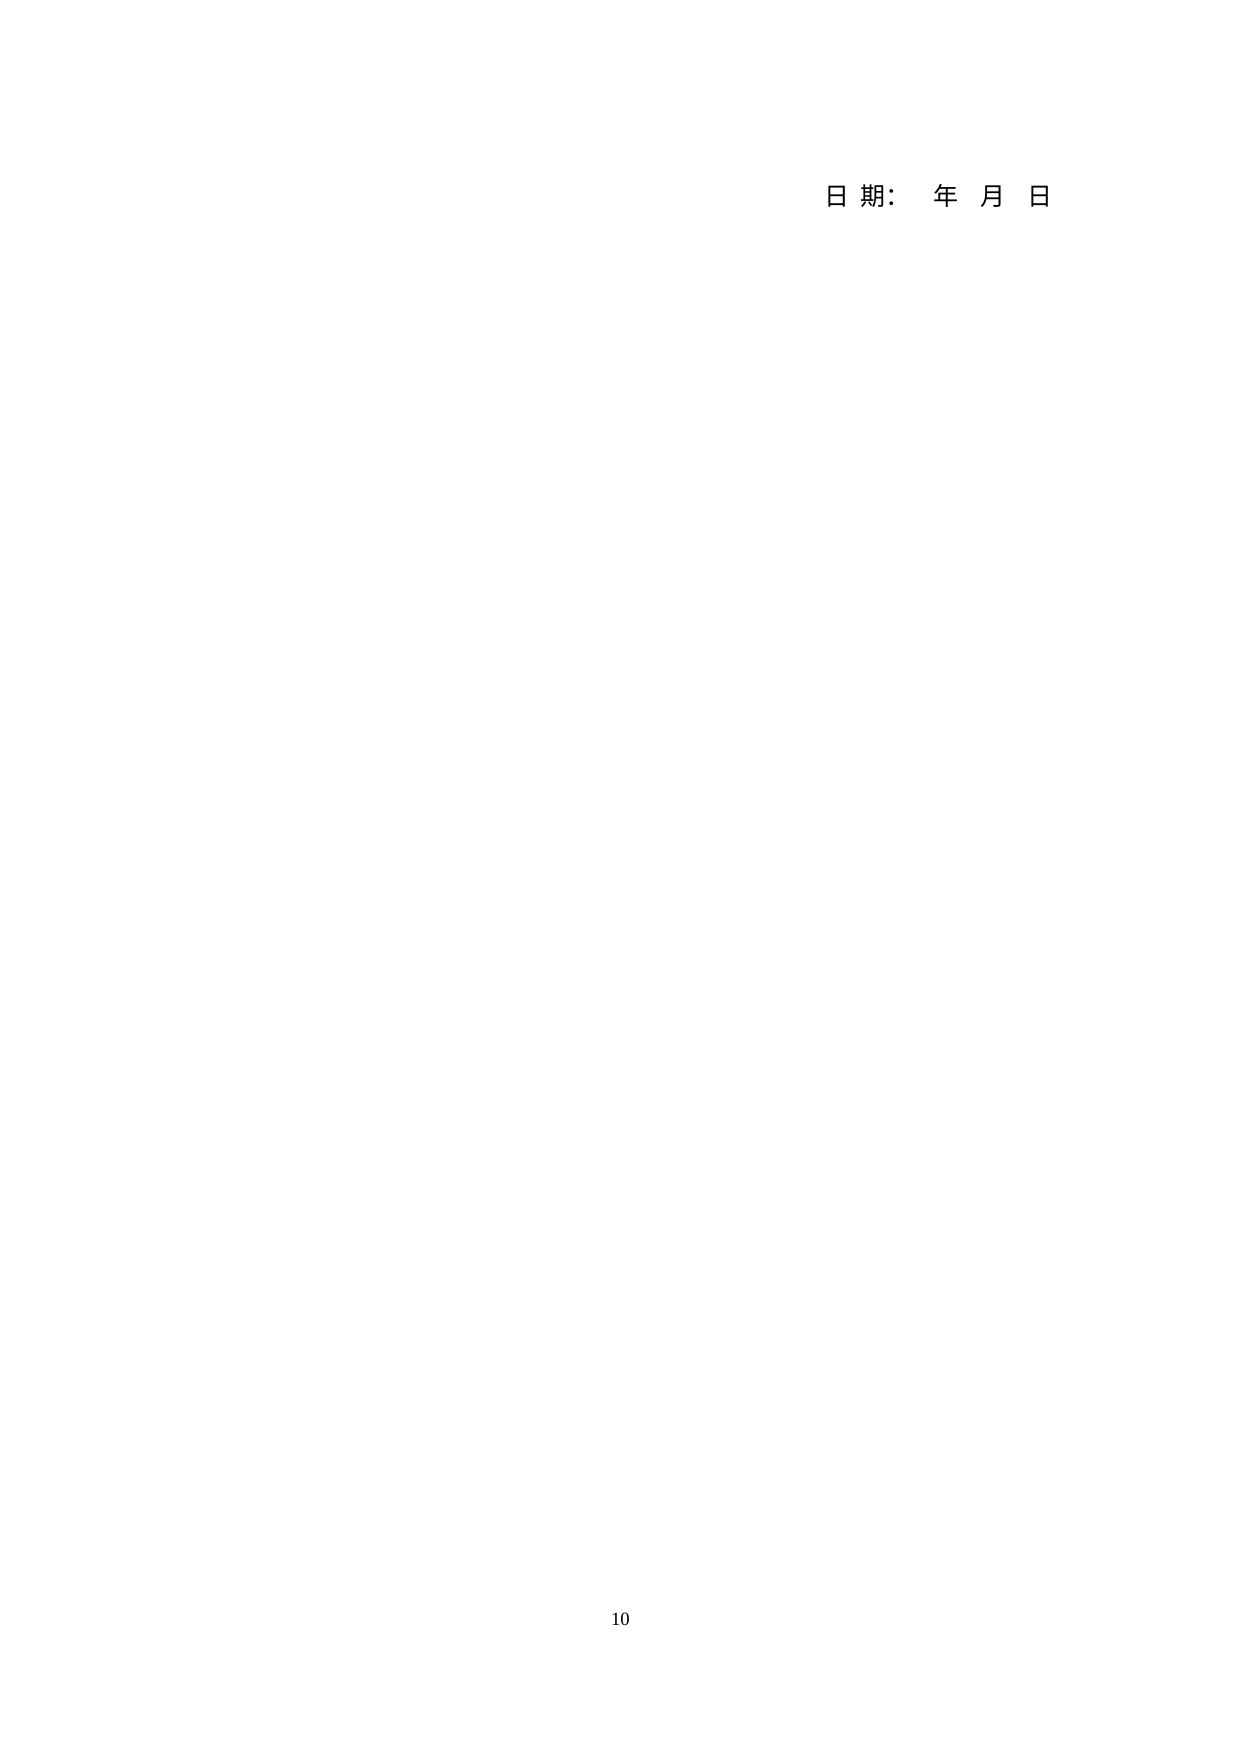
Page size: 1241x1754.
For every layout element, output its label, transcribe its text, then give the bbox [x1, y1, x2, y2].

text 日 期： 年 月 日 [187, 162, 1053, 227]
